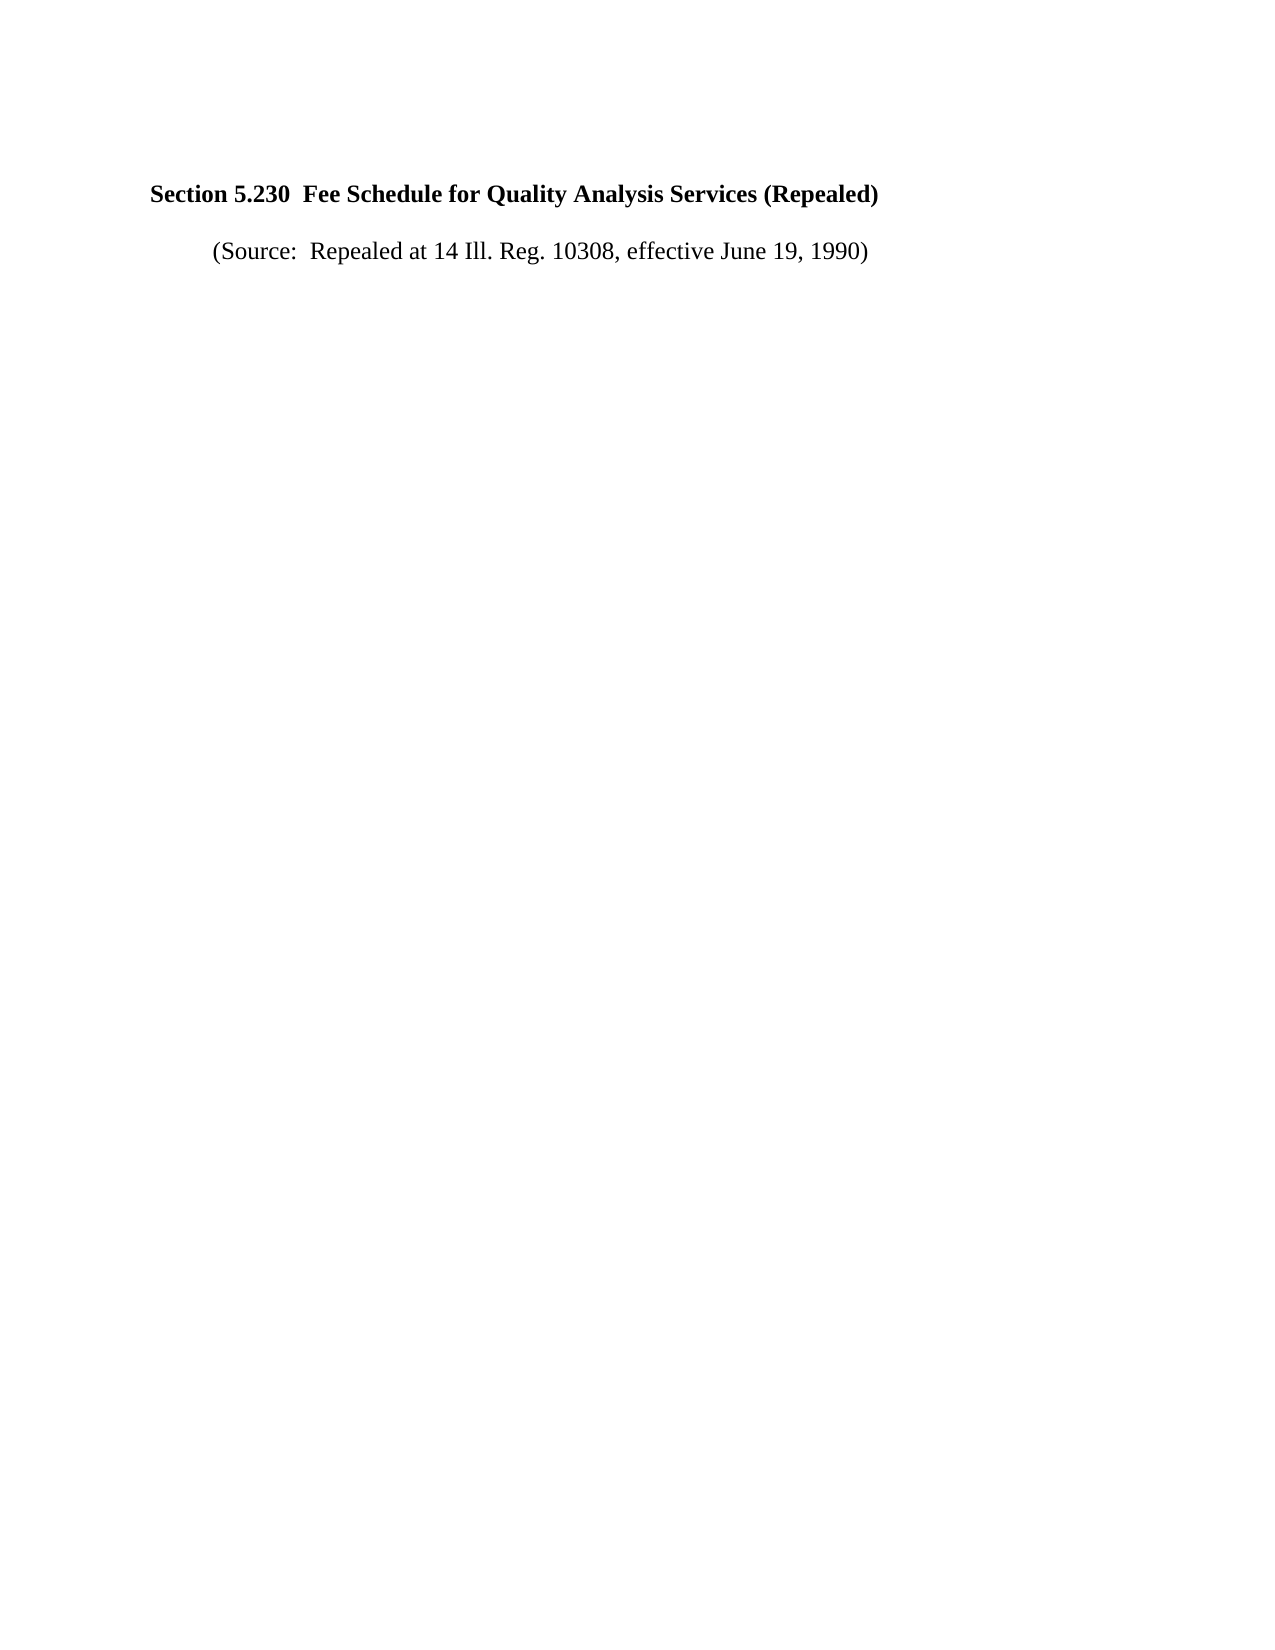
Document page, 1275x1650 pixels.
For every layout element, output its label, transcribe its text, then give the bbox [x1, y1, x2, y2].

text (Source: Repealed at 14 Ill. Reg. 10308, effective June 19, 1990) [212, 236, 1125, 265]
text Section 5.230 Fee Schedule for Quality Analysis Services (Repealed) [150, 179, 1125, 207]
